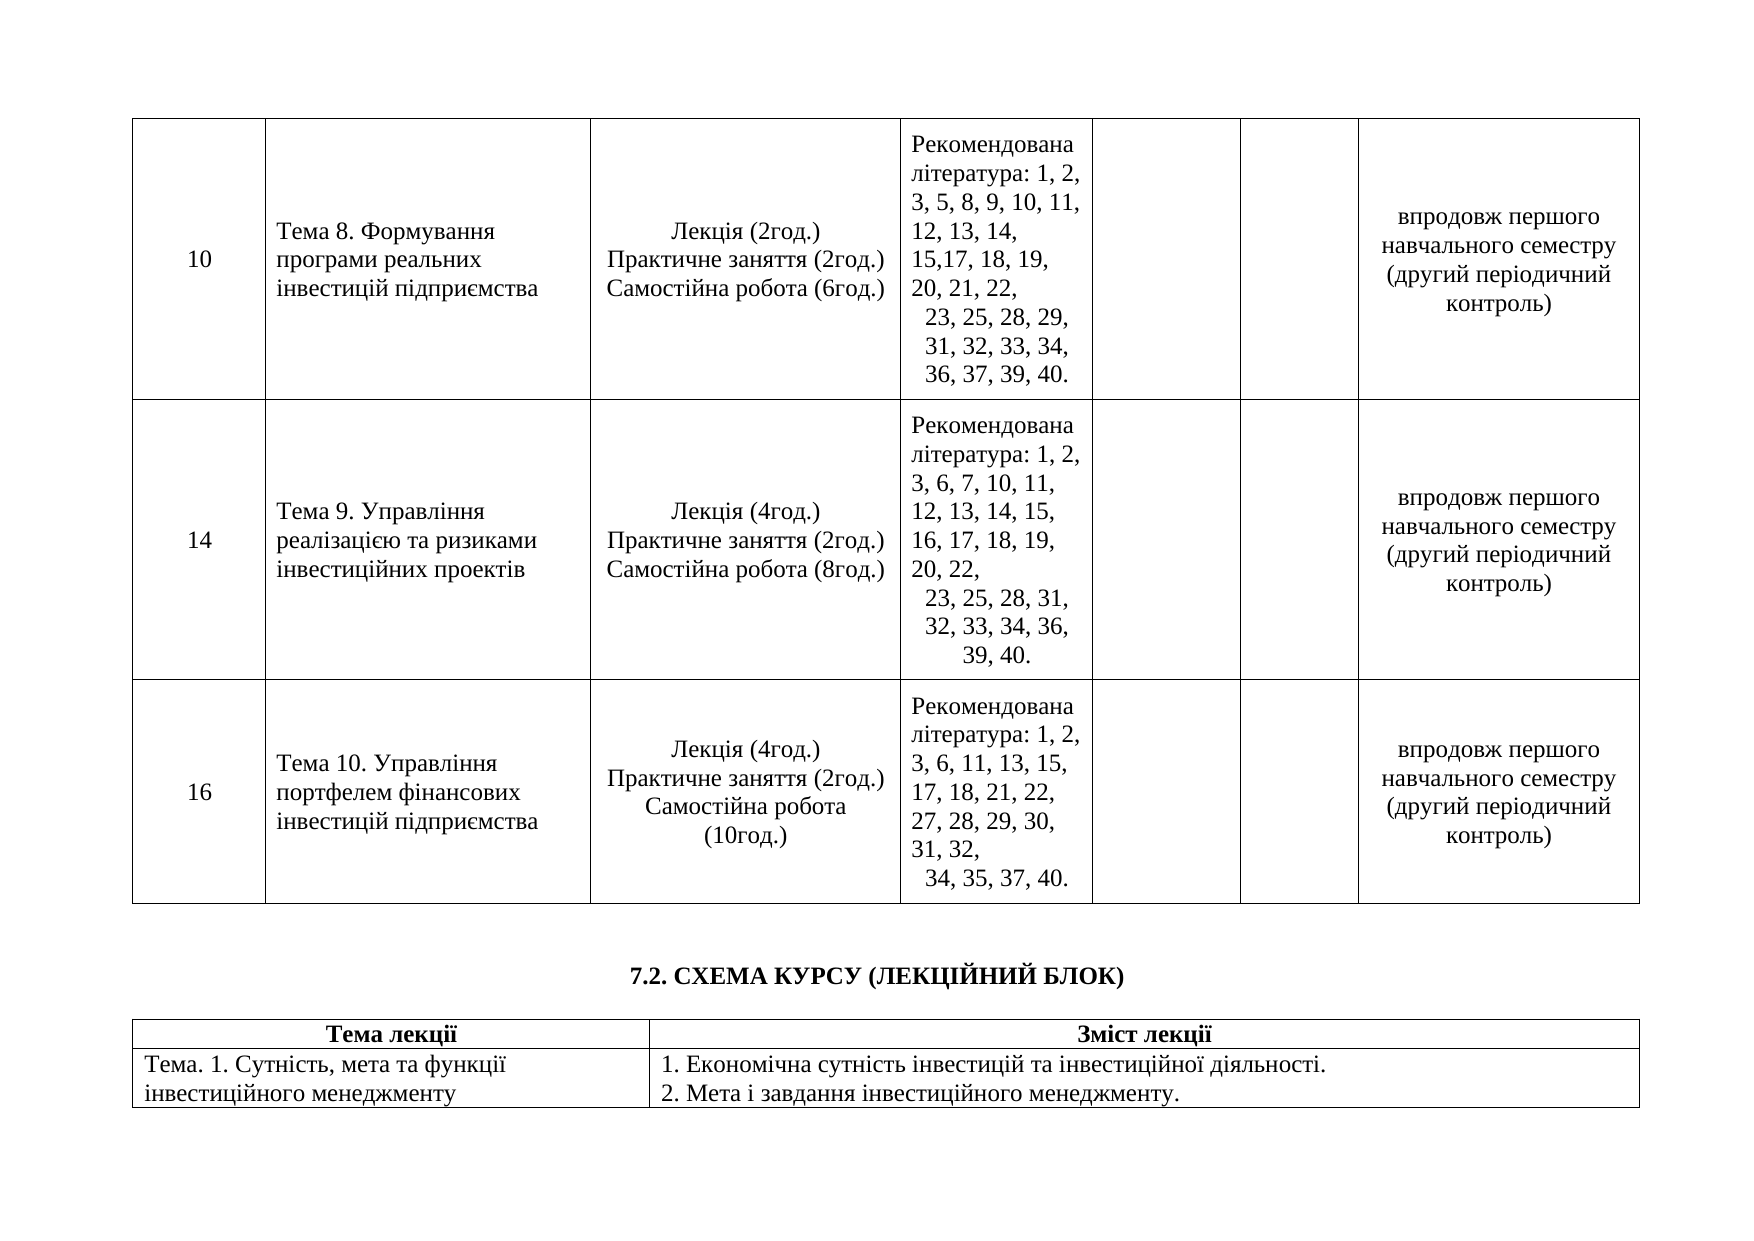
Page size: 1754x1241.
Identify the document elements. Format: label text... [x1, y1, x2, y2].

table_cell [1241, 680, 1358, 902]
table_header Зміст лекції [650, 1020, 1639, 1048]
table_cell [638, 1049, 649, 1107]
table_cell [1093, 119, 1240, 399]
table_cell Лекція (4год.) Практичне заняття (2год.) Самостійна робота (8год.) [591, 400, 900, 679]
table_cell Рекомендована література: 1, 2, 3, 6, 7, 10, 11, 12, 13, 14, 15, 16, 17, 18, 19, 20, 22, 23, 25, 28, 31, 32, 33, 34, 36, 39, 40. [901, 400, 1092, 679]
table_cell [1241, 400, 1358, 679]
table_cell [1093, 680, 1240, 902]
table_header Тема лекції [133, 1020, 649, 1048]
table_cell 16 [133, 680, 265, 902]
table_cell Тема 10. Управління портфелем фінансових інвестицій підприємства [266, 680, 590, 902]
table_cell 14 [133, 400, 265, 679]
table_cell Лекція (4год.) Практичне заняття (2год.) Самостійна робота (10год.) [591, 680, 900, 902]
table_cell 10 [133, 119, 265, 399]
table_cell впродовж першого навчального семестру (другий періодичний контроль) [1359, 400, 1639, 679]
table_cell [1359, 119, 1639, 399]
table_cell Рекомендована література: 1, 2, 3, 6, 11, 13, 15, 17, 18, 21, 22, 27, 28, 29, 30, 31, 32, 34, 35, 37, 40. [901, 680, 1092, 902]
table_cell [650, 1049, 1639, 1107]
table_cell Тема 9. Управління реалізацією та ризиками інвестиційних проектів [266, 400, 590, 679]
table_cell Лекція (2год.) Практичне заняття (2год.) Самостійна робота (6год.) [591, 119, 900, 399]
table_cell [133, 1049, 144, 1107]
table_cell Тема 8. Формування програми реальних інвестицій підприємства [266, 119, 590, 399]
table_cell [1093, 400, 1240, 679]
table_cell [1241, 119, 1358, 399]
table_cell Рекомендована література: 1, 2, 3, 5, 8, 9, 10, 11, 12, 13, 14, 15,17, 18, 19, 20, 21, 22, 23, 25, 28, 29, 31, 32, 33, 34, 36, 37, 39, 40. [901, 119, 1092, 399]
text 7.2. Схема курсу (лекційний блок) [118, 961, 1636, 990]
table_cell впродовж першого навчального семестру (другий періодичний контроль) [1359, 680, 1639, 902]
